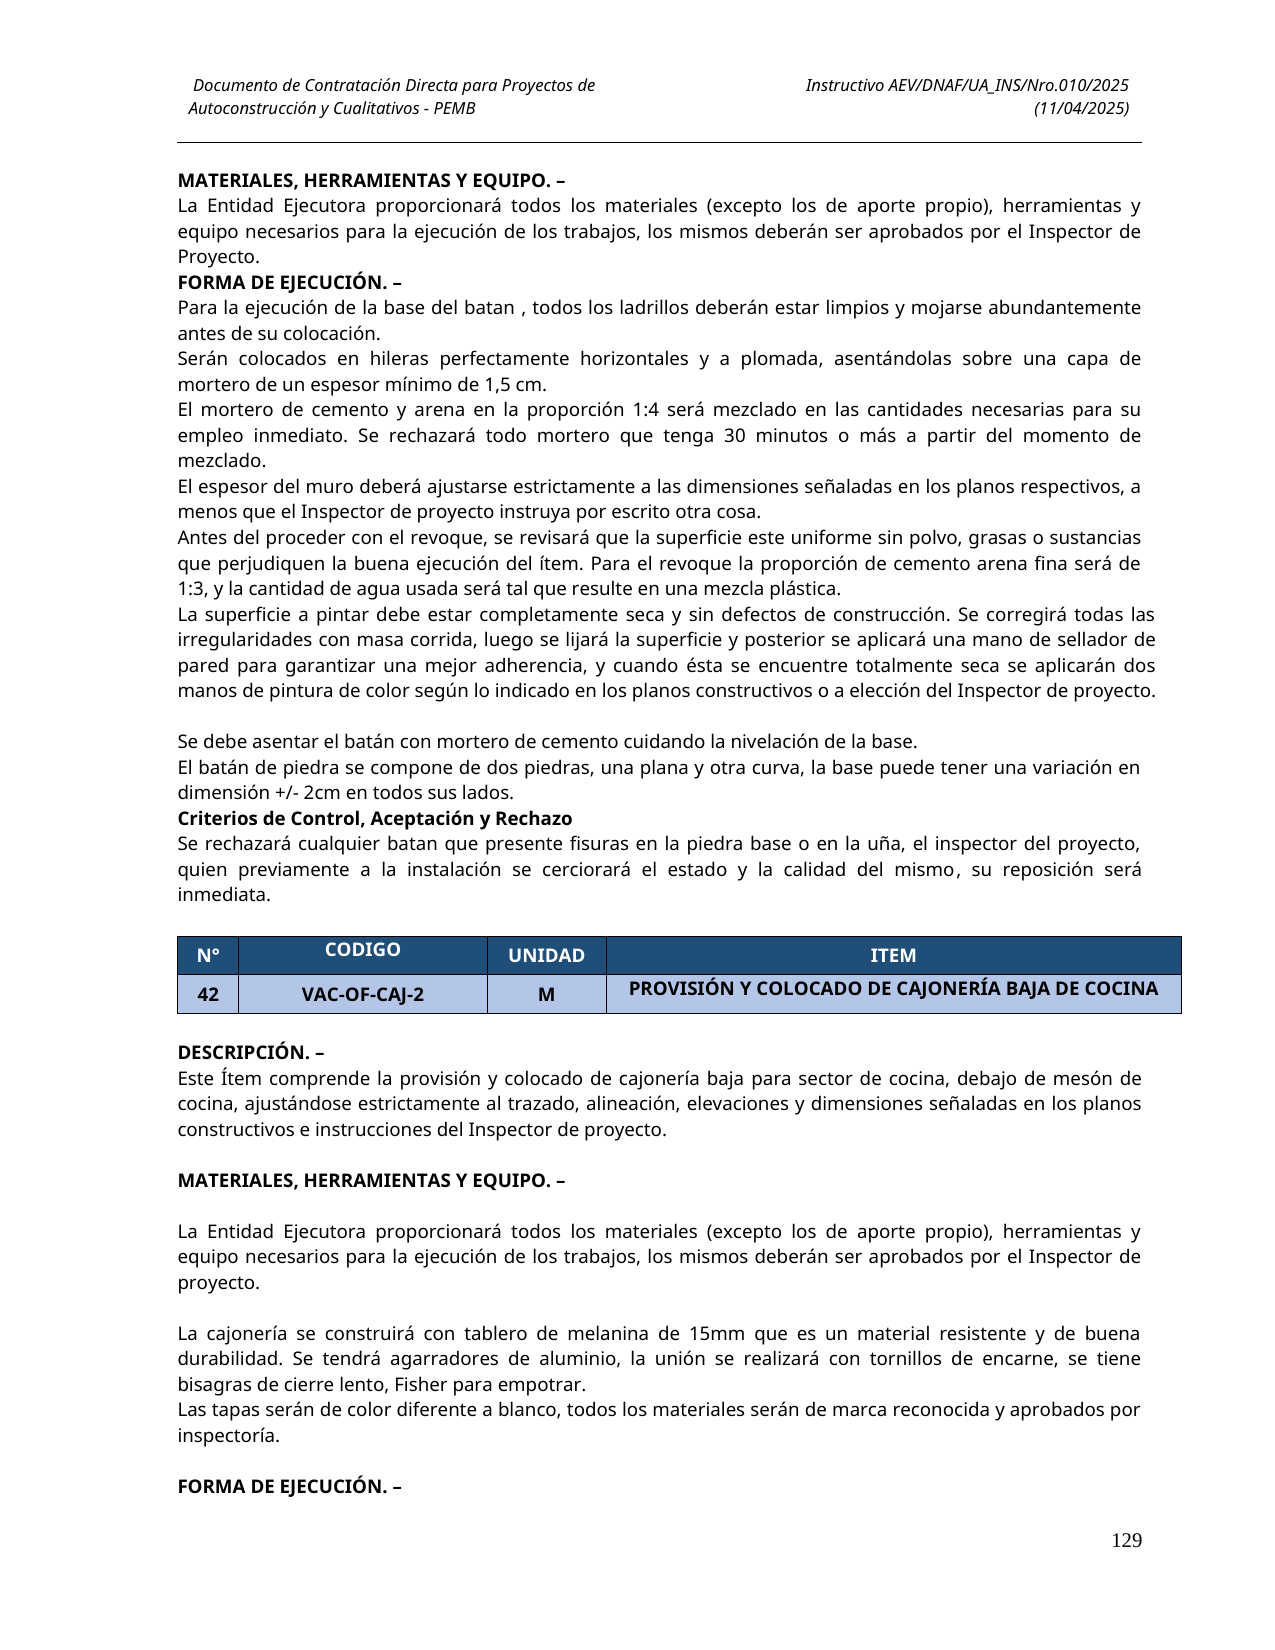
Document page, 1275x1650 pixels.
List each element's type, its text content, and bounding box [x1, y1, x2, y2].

text Antes del proceder con el revoque, se revisará que la superficie este uniforme sin polvo, grasas o sustancias que perjudiquen la buena ejecución del ítem. Para el revoque la proporción de cemento arena fina será de 1:3, y la cantidad de agua usada será tal que resulte en una mezcla plástica. [177, 524, 1142, 601]
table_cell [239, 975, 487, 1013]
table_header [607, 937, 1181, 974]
text DESCRIPCIÓN. – [177, 1039, 1142, 1065]
text Las tapas serán de color diferente a blanco, todos los materiales serán de marca reconocida y aprobados por inspectoría. [177, 1397, 1142, 1448]
text FORMA DE EJECUCIÓN. – [177, 1473, 1142, 1499]
text Se debe asentar el batán con mortero de cemento cuidando la nivelación de la base. [177, 728, 1142, 754]
text La Entidad Ejecutora proporcionará todos los materiales (excepto los de aporte propio), herramientas y equipo necesarios para la ejecución de los trabajos, los mismos deberán ser aprobados por el Inspector de Proyecto. [177, 193, 1142, 269]
text Se rechazará cualquier batan que presente fisuras en la piedra base o en la uña, el inspector del proyecto, quien previamente a la instalación se cerciorará el estado y la calidad del mismo, su reposición será inmediata. [177, 831, 1142, 907]
text Este Ítem comprende la provisión y colocado de cajonería baja para sector de cocina, debajo de mesón de cocina, ajustándose estrictamente al trazado, alineación, elevaciones y dimensiones señaladas en los planos constructivos e instrucciones del Inspector de proyecto. [177, 1065, 1142, 1141]
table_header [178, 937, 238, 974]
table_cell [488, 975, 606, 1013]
text Para la ejecución de la base del batan , todos los ladrillos deberán estar limpios y mojarse abundantemente antes de su colocación. [177, 295, 1142, 346]
text MATERIALES, HERRAMIENTAS Y EQUIPO. – [177, 1167, 1142, 1192]
text La cajonería se construirá con tablero de melanina de 15mm que es un material resistente y de buena durabilidad. Se tendrá agarradores de aluminio, la unión se realizará con tornillos de encarne, se tiene bisagras de cierre lento, Fisher para empotrar. [177, 1320, 1142, 1397]
text El batán de piedra se compone de dos piedras, una plana y otra curva, la base puede tener una variación en dimensión +/- 2cm en todos sus lados. [177, 754, 1142, 805]
text Criterios de Control, Aceptación y Rechazo [177, 805, 1142, 831]
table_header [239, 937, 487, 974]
text MATERIALES, HERRAMIENTAS Y EQUIPO. – [177, 167, 1142, 193]
text El espesor del muro deberá ajustarse estrictamente a las dimensiones señaladas en los planos respectivos, a menos que el Inspector de proyecto instruya por escrito otra cosa. [177, 473, 1142, 524]
text La Entidad Ejecutora proporcionará todos los materiales (excepto los de aporte propio), herramientas y equipo necesarios para la ejecución de los trabajos, los mismos deberán ser aprobados por el Inspector de proyecto. [177, 1218, 1142, 1294]
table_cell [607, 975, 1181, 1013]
text La superficie a pintar debe estar completamente seca y sin defectos de construcción. Se corregirá todas las irregularidades con masa corrida, luego se lijará la superficie y posterior se aplicará una mano de sellador de pared para garantizar una mejor adherencia, y cuando ésta se encuentre totalmente seca se aplicarán dos manos de pintura de color según lo indicado en los planos constructivos o a elección del Inspector de proyecto. [177, 601, 1156, 703]
text El mortero de cemento y arena en la proporción 1:4 será mezclado en las cantidades necesarias para su empleo inmediato. Se rechazará todo mortero que tenga 30 minutos o más a partir del momento de mezclado. [177, 397, 1142, 473]
text Serán colocados en hileras perfectamente horizontales y a plomada, asentándolas sobre una capa de mortero de un espesor mínimo de 1,5 cm. [177, 346, 1142, 397]
text FORMA DE EJECUCIÓN. – [177, 269, 1142, 295]
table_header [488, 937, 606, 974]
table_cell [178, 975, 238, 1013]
